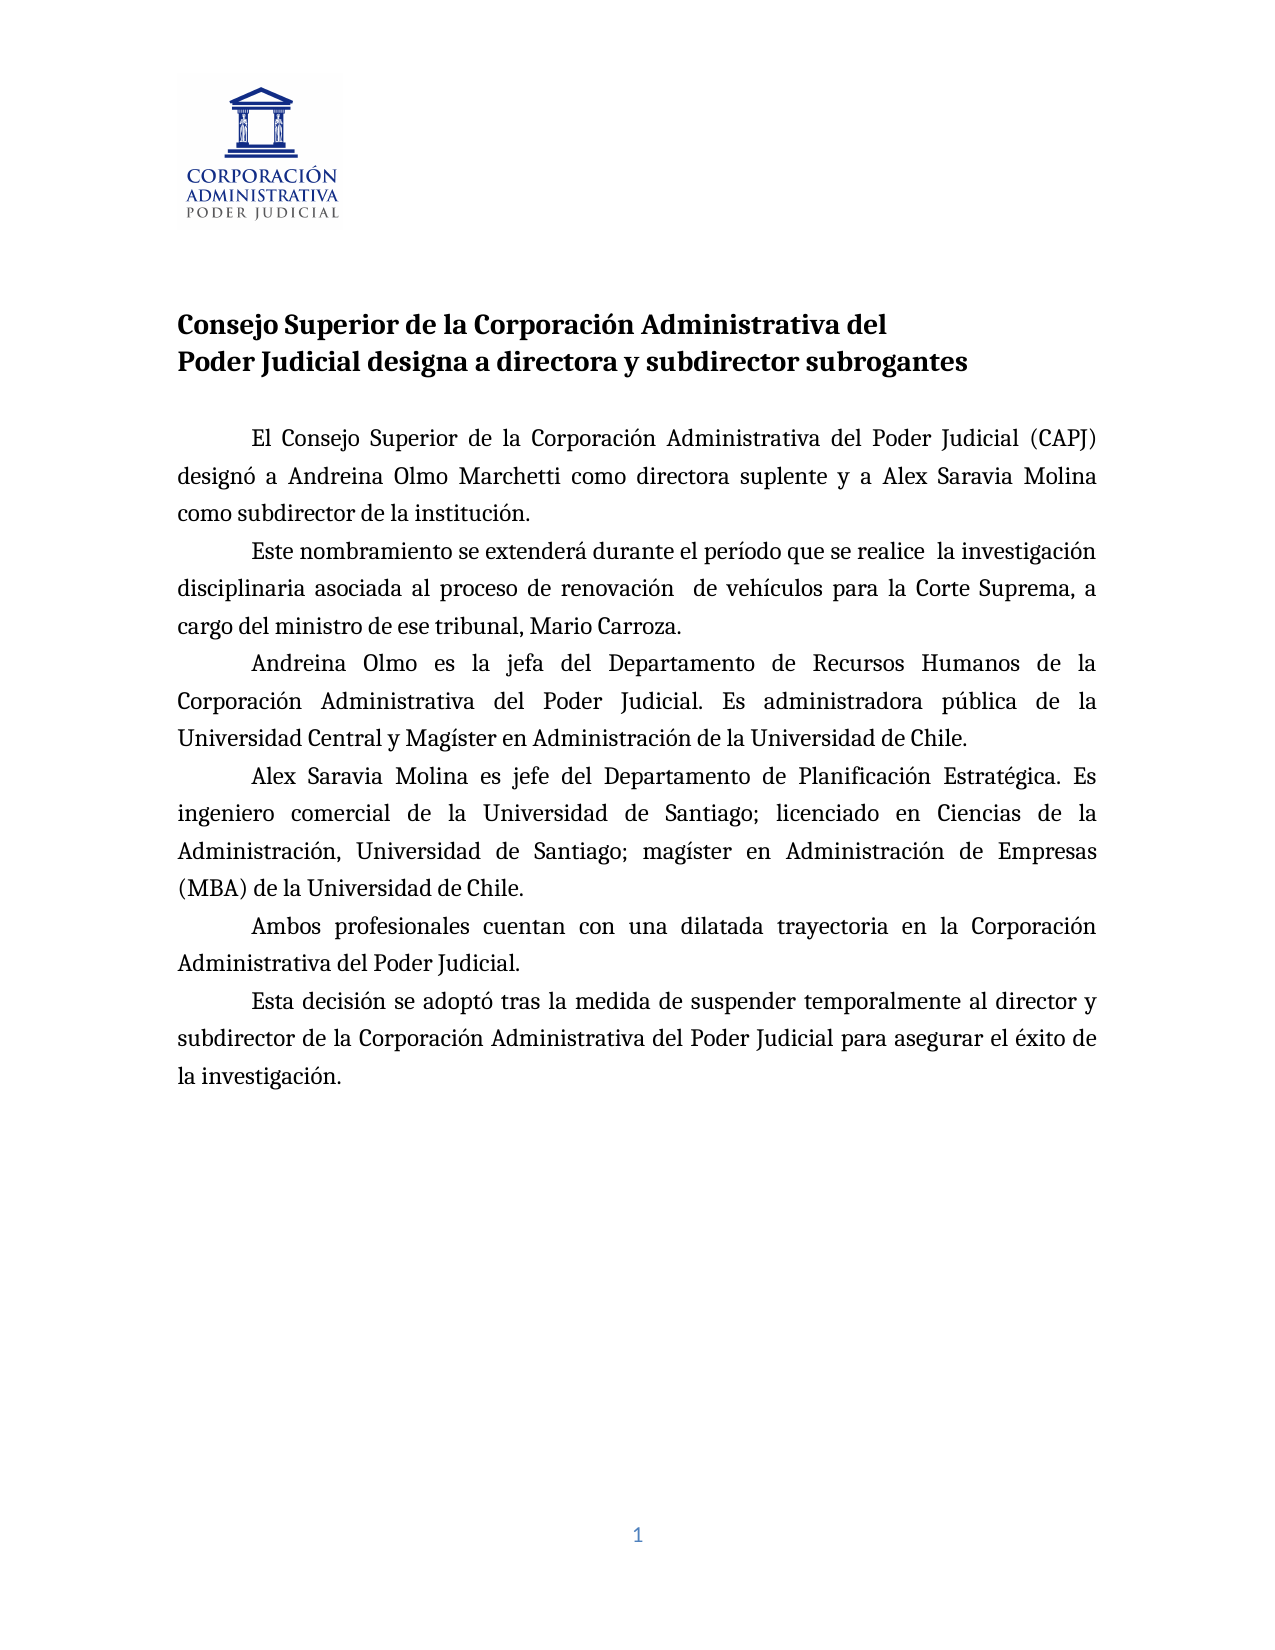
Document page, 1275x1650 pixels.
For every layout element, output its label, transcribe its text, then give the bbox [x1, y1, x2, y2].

text Esta decisión se adoptó tras la medida de suspender temporalmente al director y subdirector de la Corporación Administrativa del Poder Judicial para asegurar el éxito de la investigación. [177, 979, 1098, 1092]
text Poder Judicial designa a directora y subdirector subrogantes [177, 342, 1098, 379]
text Consejo Superior de la Corporación Administrativa del [177, 304, 1098, 342]
text Ambos profesionales cuentan con una dilatada trayectoria en la Corporación Administrativa del Poder Judicial. [177, 904, 1098, 979]
text El Consejo Superior de la Corporación Administrativa del Poder Judicial (CAPJ) designó a Andreina Olmo Marchetti como directora suplente y a Alex Saravia Molina como subdirector de la institución. [177, 417, 1098, 529]
text Alex Saravia Molina es jefe del Departamento de Planificación Estratégica. Es ingeniero comercial de la Universidad de Santiago; licenciado en Ciencias de la Administración, Universidad de Santiago; magíster en Administración de Empresas (MBA) de la Universidad de Chile. [177, 754, 1098, 904]
picture [177, 73, 344, 230]
text Andreina Olmo es la jefa del Departamento de Recursos Humanos de la Corporación Administrativa del Poder Judicial. Es administradora pública de la Universidad Central y Magíster en Administración de la Universidad de Chile. [177, 642, 1098, 754]
text Este nombramiento se extenderá durante el período que se realice la investigación disciplinaria asociada al proceso de renovación de vehículos para la Corte Suprema, a cargo del ministro de ese tribunal, Mario Carroza. [177, 529, 1098, 642]
